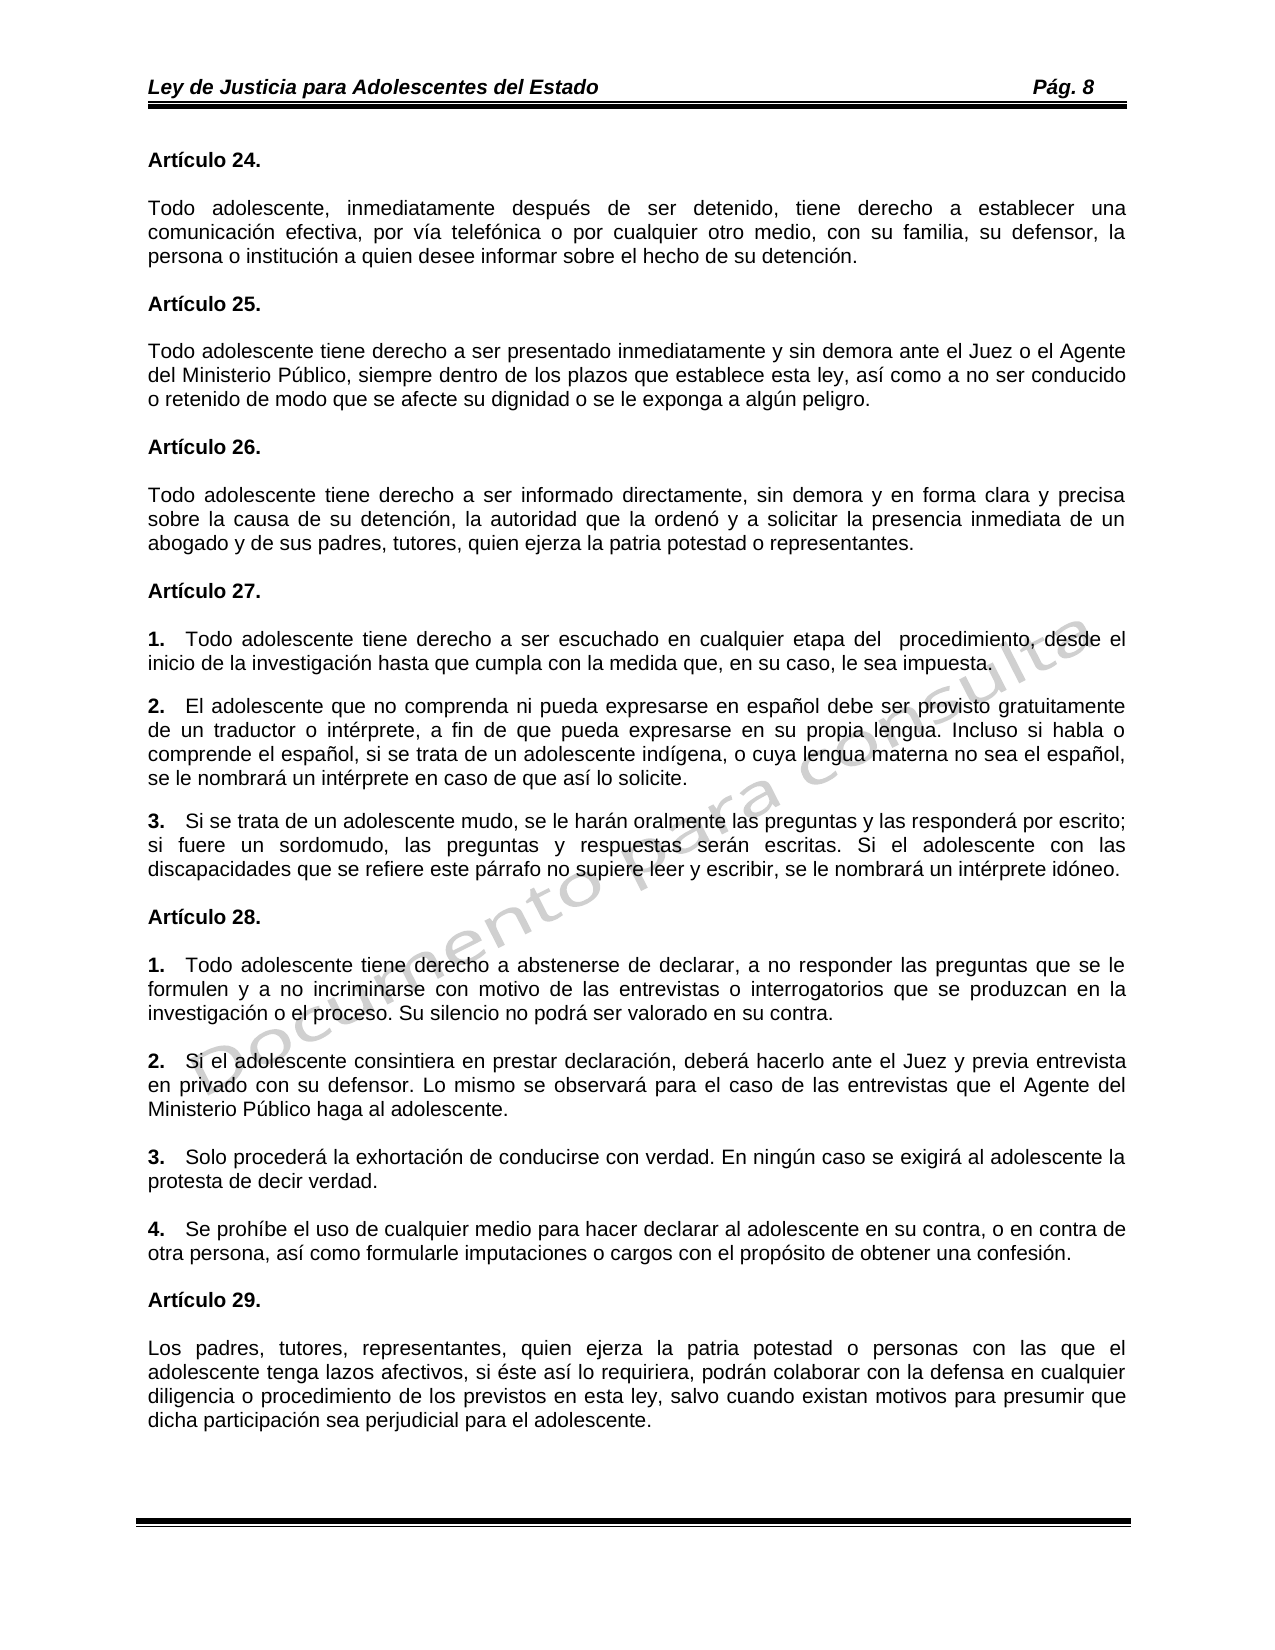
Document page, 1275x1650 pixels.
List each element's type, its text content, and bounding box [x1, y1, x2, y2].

list El adolescente que no comprenda ni pueda expresarse en español debe ser provisto gratuitamente de un traductor o intérprete, a fin de que pueda expresarse en su propia lengua. Incluso si habla o comprende el español, si se trata de un adolescente indígena, o cuya lengua materna no sea el español, se le nombrará un intérprete en caso de que así lo solicite. [148, 694, 1127, 790]
list Si el adolescente consintiera en prestar declaración, deberá hacerlo ante el Juez y previa entrevista en privado con su defensor. Lo mismo se observará para el caso de las entrevistas que el Agente del Ministerio Público haga al adolescente. [148, 1049, 1127, 1121]
list Todo adolescente tiene derecho a abstenerse de declarar, a no responder las preguntas que se le formulen y a no incriminarse con motivo de las entrevistas o interrogatorios que se produzcan en la investigación o el proceso. Su silencio no podrá ser valorado en su contra. [148, 953, 1127, 1025]
text Todo adolescente tiene derecho a ser presentado inmediatamente y sin demora ante el Juez o el Agente del Ministerio Público, siempre dentro de los plazos que establece esta ley, así como a no ser conducido o retenido de modo que se afecte su dignidad o se le exponga a algún peligro. [148, 339, 1127, 411]
list Se prohíbe el uso de cualquier medio para hacer declarar al adolescente en su contra, o en contra de otra persona, así como formularle imputaciones o cargos con el propósito de obtener una confesión. [148, 1216, 1127, 1264]
subtitle Artículo 29. [148, 1288, 1127, 1312]
list Solo procederá la exhortación de conducirse con verdad. En ningún caso se exigirá al adolescente la protesta de decir verdad. [148, 1144, 1127, 1192]
text Todo adolescente tiene derecho a ser informado directamente, sin demora y en forma clara y precisa sobre la causa de su detención, la autoridad que la ordenó y a solicitar la presencia inmediata de un abogado y de sus padres, tutores, quien ejerza la patria potestad o representantes. [148, 483, 1127, 555]
text Todo adolescente, inmediatamente después de ser detenido, tiene derecho a establecer una comunicación efectiva, por vía telefónica o por cualquier otro medio, con su familia, su defensor, la persona o institución a quien desee informar sobre el hecho de su detención. [148, 196, 1127, 267]
subtitle Artículo 26. [148, 435, 1127, 459]
list Si se trata de un adolescente mudo, se le harán oralmente las preguntas y las responderá por escrito; si fuere un sordomudo, las preguntas y respuestas serán escritas. Si el adolescente con las discapacidades que se refiere este párrafo no supiere leer y escribir, se le nombrará un intérprete idóneo. [148, 809, 1127, 881]
text Artículo 24. [148, 148, 1127, 172]
text Los padres, tutores, representantes, quien ejerza la patria potestad o personas con las que el adolescente tenga lazos afectivos, si éste así lo requiriera, podrán colaborar con la defensa en cualquier diligencia o procedimiento de los previstos en esta ley, salvo cuando existan motivos para presumir que dicha participación sea perjudicial para el adolescente. [148, 1336, 1127, 1432]
subtitle Artículo 27. [148, 579, 1127, 603]
list Todo adolescente tiene derecho a ser escuchado en cualquier etapa del procedimiento, desde el inicio de la investigación hasta que cumpla con la medida que, en su caso, le sea impuesta. [148, 627, 1127, 675]
text Artículo 28. [148, 905, 1127, 929]
text Artículo 25. [148, 291, 1127, 315]
